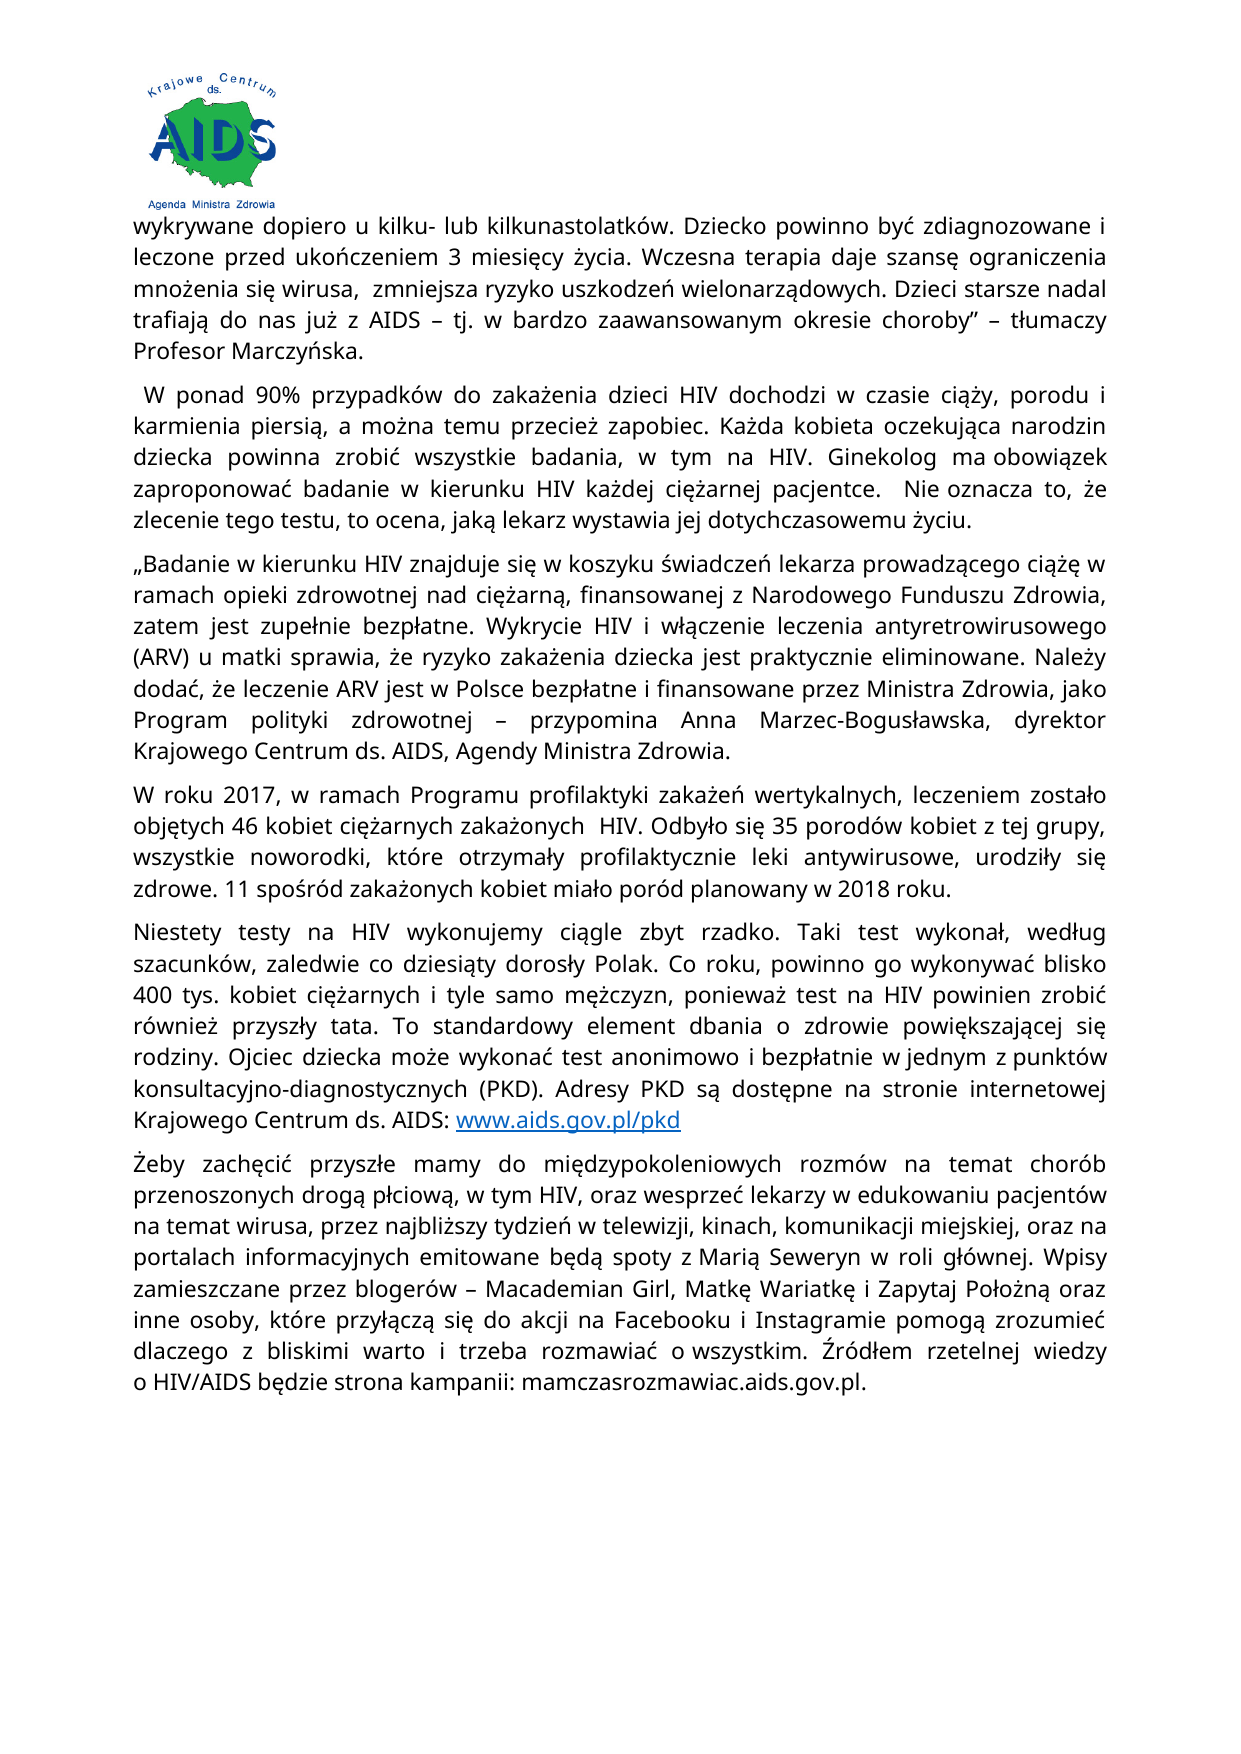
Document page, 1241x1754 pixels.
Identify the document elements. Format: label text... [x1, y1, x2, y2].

picture [147, 73, 276, 210]
text „Badanie w kierunku HIV znajduje się w koszyku świadczeń lekarza prowadzącego ciążę w ramach opieki zdrowotnej nad ciężarną, finansowanej z Narodowego Funduszu Zdrowia, zatem jest zupełnie bezpłatne. Wykrycie HIV i włączenie leczenia antyretrowirusowego (ARV) u matki sprawia, że ryzyko zakażenia dziecka jest praktycznie eliminowane. Należy dodać, że leczenie ARV jest w Polsce bezpłatne i finansowane przez Ministra Zdrowia, jako Program polityki zdrowotnej – przypomina Anna Marzec-Bogusławska, dyrektor Krajowego Centrum ds. AIDS, Agendy Ministra Zdrowia. [133, 547, 1107, 766]
text W roku 2017, w ramach Programu profilaktyki zakażeń wertykalnych, leczeniem zostało objętych 46 kobiet ciężarnych zakażonych HIV. Odbyło się 35 porodów kobiet z tej grupy, wszystkie noworodki, które otrzymały profilaktycznie leki antywirusowe, urodziły się zdrowe. 11 spośród zakażonych kobiet miało poród planowany w 2018 roku. [133, 779, 1107, 904]
text Niestety testy na HIV wykonujemy ciągle zbyt rzadko. Taki test wykonał, według szacunków, zaledwie co dziesiąty dorosły Polak. Co roku, powinno go wykonywać blisko 400 tys. kobiet ciężarnych i tyle samo mężczyzn, ponieważ test na HIV powinien zrobić również przyszły tata. To standardowy element dbania o zdrowie powiększającej się rodziny. Ojciec dziecka może wykonać test anonimowo i bezpłatnie w jednym z punktów konsultacyjno-diagnostycznych (PKD). Adresy PKD są dostępne na stronie internetowej Krajowego Centrum ds. AIDS: www.aids.gov.pl/pkd [133, 916, 1107, 1135]
text Żeby zachęcić przyszłe mamy do międzypokoleniowych rozmów na temat chorób przenoszonych drogą płciową, w tym HIV, oraz wesprzeć lekarzy w edukowaniu pacjentów na temat wirusa, przez najbliższy tydzień w telewizji, kinach, komunikacji miejskiej, oraz na portalach informacyjnych emitowane będą spoty z Marią Seweryn w roli głównej. Wpisy zamieszczane przez blogerów – Macademian Girl, Matkę Wariatkę i Zapytaj Położną oraz inne osoby, które przyłączą się do akcji na Facebooku i Instagramie pomogą zrozumieć dlaczego z bliskimi warto i trzeba rozmawiać o wszystkim. Źródłem rzetelnej wiedzy o HIV/AIDS będzie strona kampanii: mamczasrozmawiac.aids.gov.pl. [133, 1147, 1107, 1397]
text W ponad 90% przypadków do zakażenia dzieci HIV dochodzi w czasie ciąży, porodu i karmienia piersią, a można temu przecież zapobiec. Każda kobieta oczekująca narodzin dziecka powinna zrobić wszystkie badania, w tym na HIV. Ginekolog ma obowiązek zaproponować badanie w kierunku HIV każdej ciężarnej pacjentce. Nie oznacza to, że zlecenie tego testu, to ocena, jaką lekarz wystawia jej dotychczasowemu życiu. [133, 379, 1107, 535]
